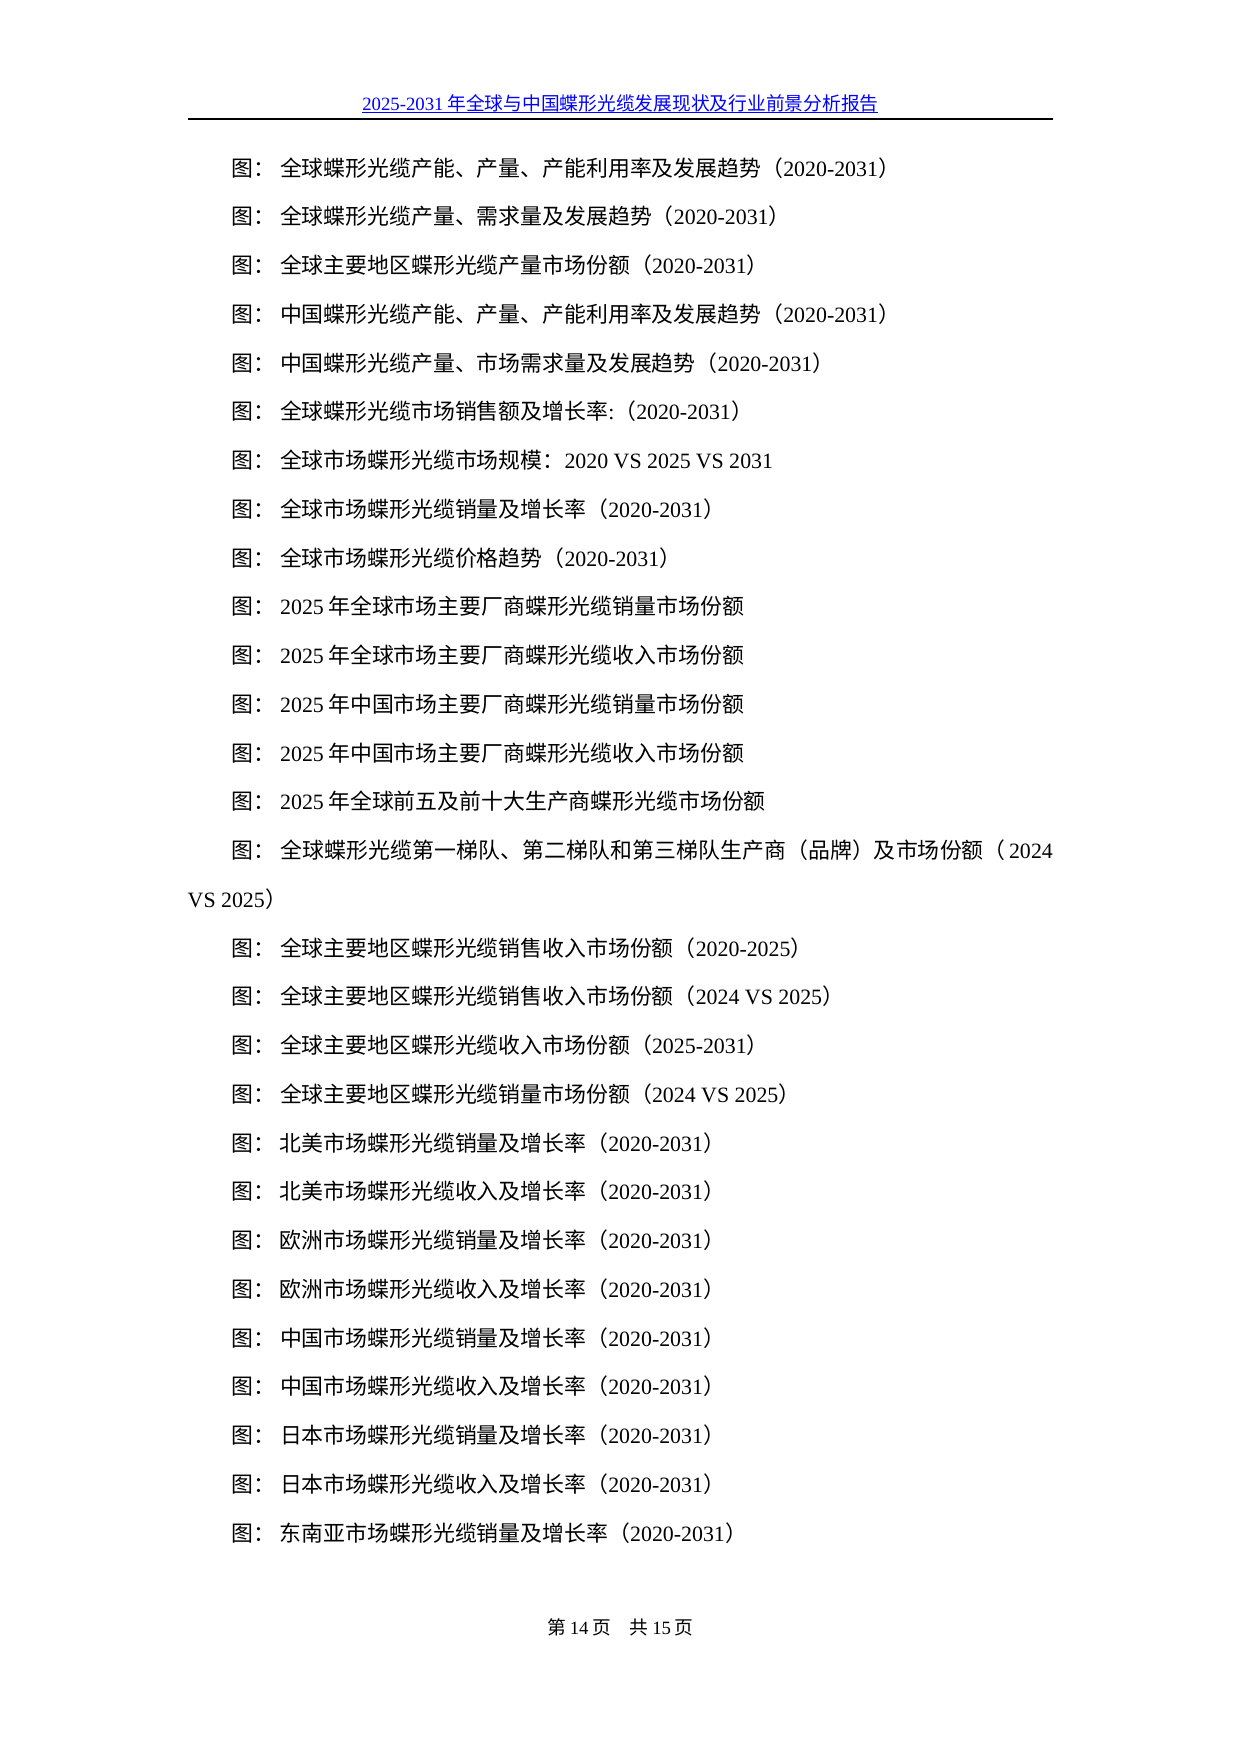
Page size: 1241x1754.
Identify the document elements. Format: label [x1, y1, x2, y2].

text [187, 150, 1053, 1548]
